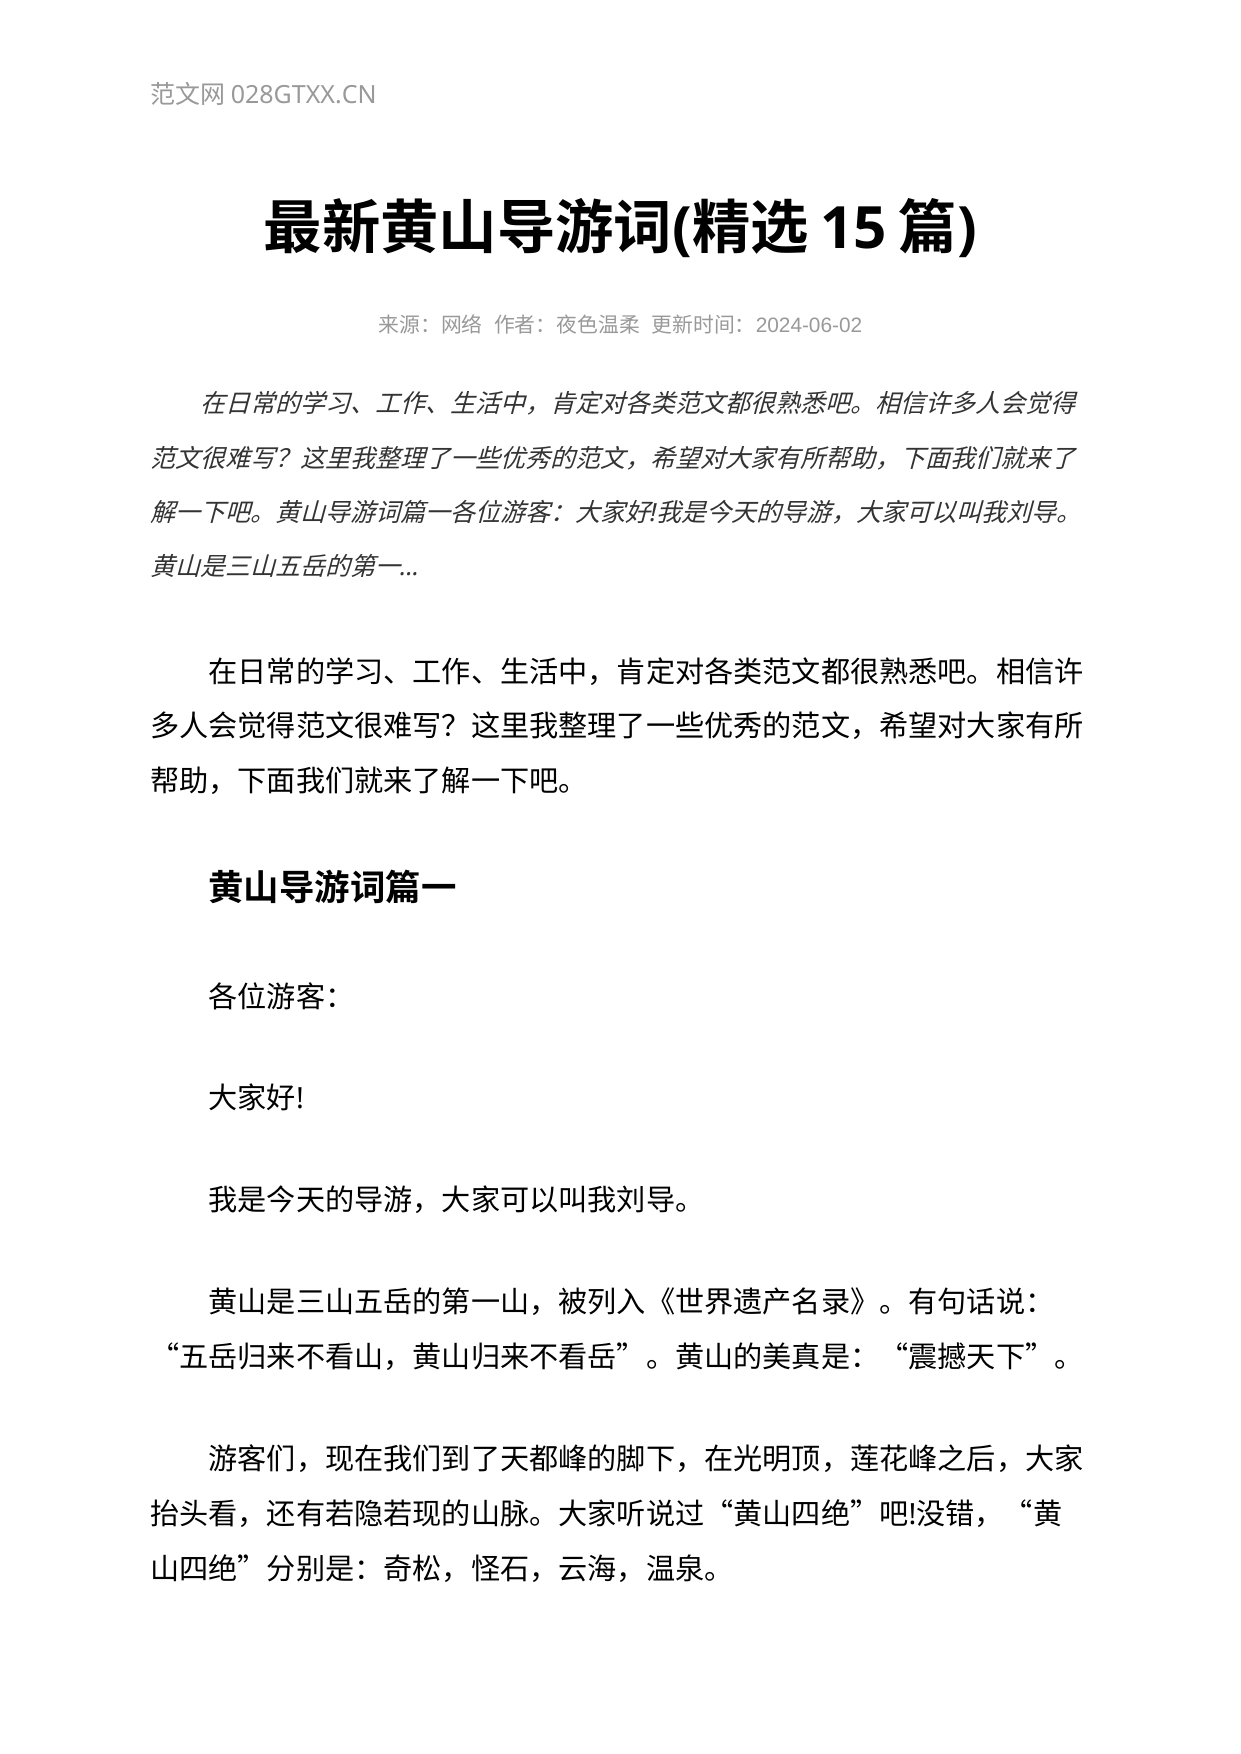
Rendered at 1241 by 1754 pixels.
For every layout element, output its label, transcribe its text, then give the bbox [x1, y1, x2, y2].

text 黄山是三山五岳的第一山，被列入《世界遗产名录》。有句话说：“五岳归来不看山，黄山归来不看岳”。黄山的美真是：“震撼天下”。 [150, 1279, 1090, 1376]
text 在日常的学习、工作、生活中，肯定对各类范文都很熟悉吧。相信许多人会觉得范文很难写？这里我整理了一些优秀的范文，希望对大家有所帮助，下面我们就来了解一下吧。黄山导游词篇一各位游客：大家好!我是今天的导游，大家可以叫我刘导。黄山是三山五岳的第一... [150, 384, 1090, 583]
text 游客们，现在我们到了天都峰的脚下，在光明顶，莲花峰之后，大家抬头看，还有若隐若现的山脉。大家听说过“黄山四绝”吧!没错，“黄山四绝”分别是：奇松，怪石，云海，温泉。 [150, 1435, 1090, 1587]
text 各位游客： [150, 973, 1090, 1015]
text 黄山导游词篇一 [150, 860, 1090, 911]
text 在日常的学习、工作、生活中，肯定对各类范文都很熟悉吧。相信许多人会觉得范文很难写？这里我整理了一些优秀的范文，希望对大家有所帮助，下面我们就来了解一下吧。 [150, 648, 1090, 800]
text 我是今天的导游，大家可以叫我刘导。 [150, 1177, 1090, 1219]
text 大家好! [150, 1075, 1090, 1117]
text 来源：网络 作者：夜色温柔 更新时间：2024-06-02 [150, 313, 1090, 337]
subtitle 最新黄山导游词(精选15篇) [150, 181, 1090, 266]
